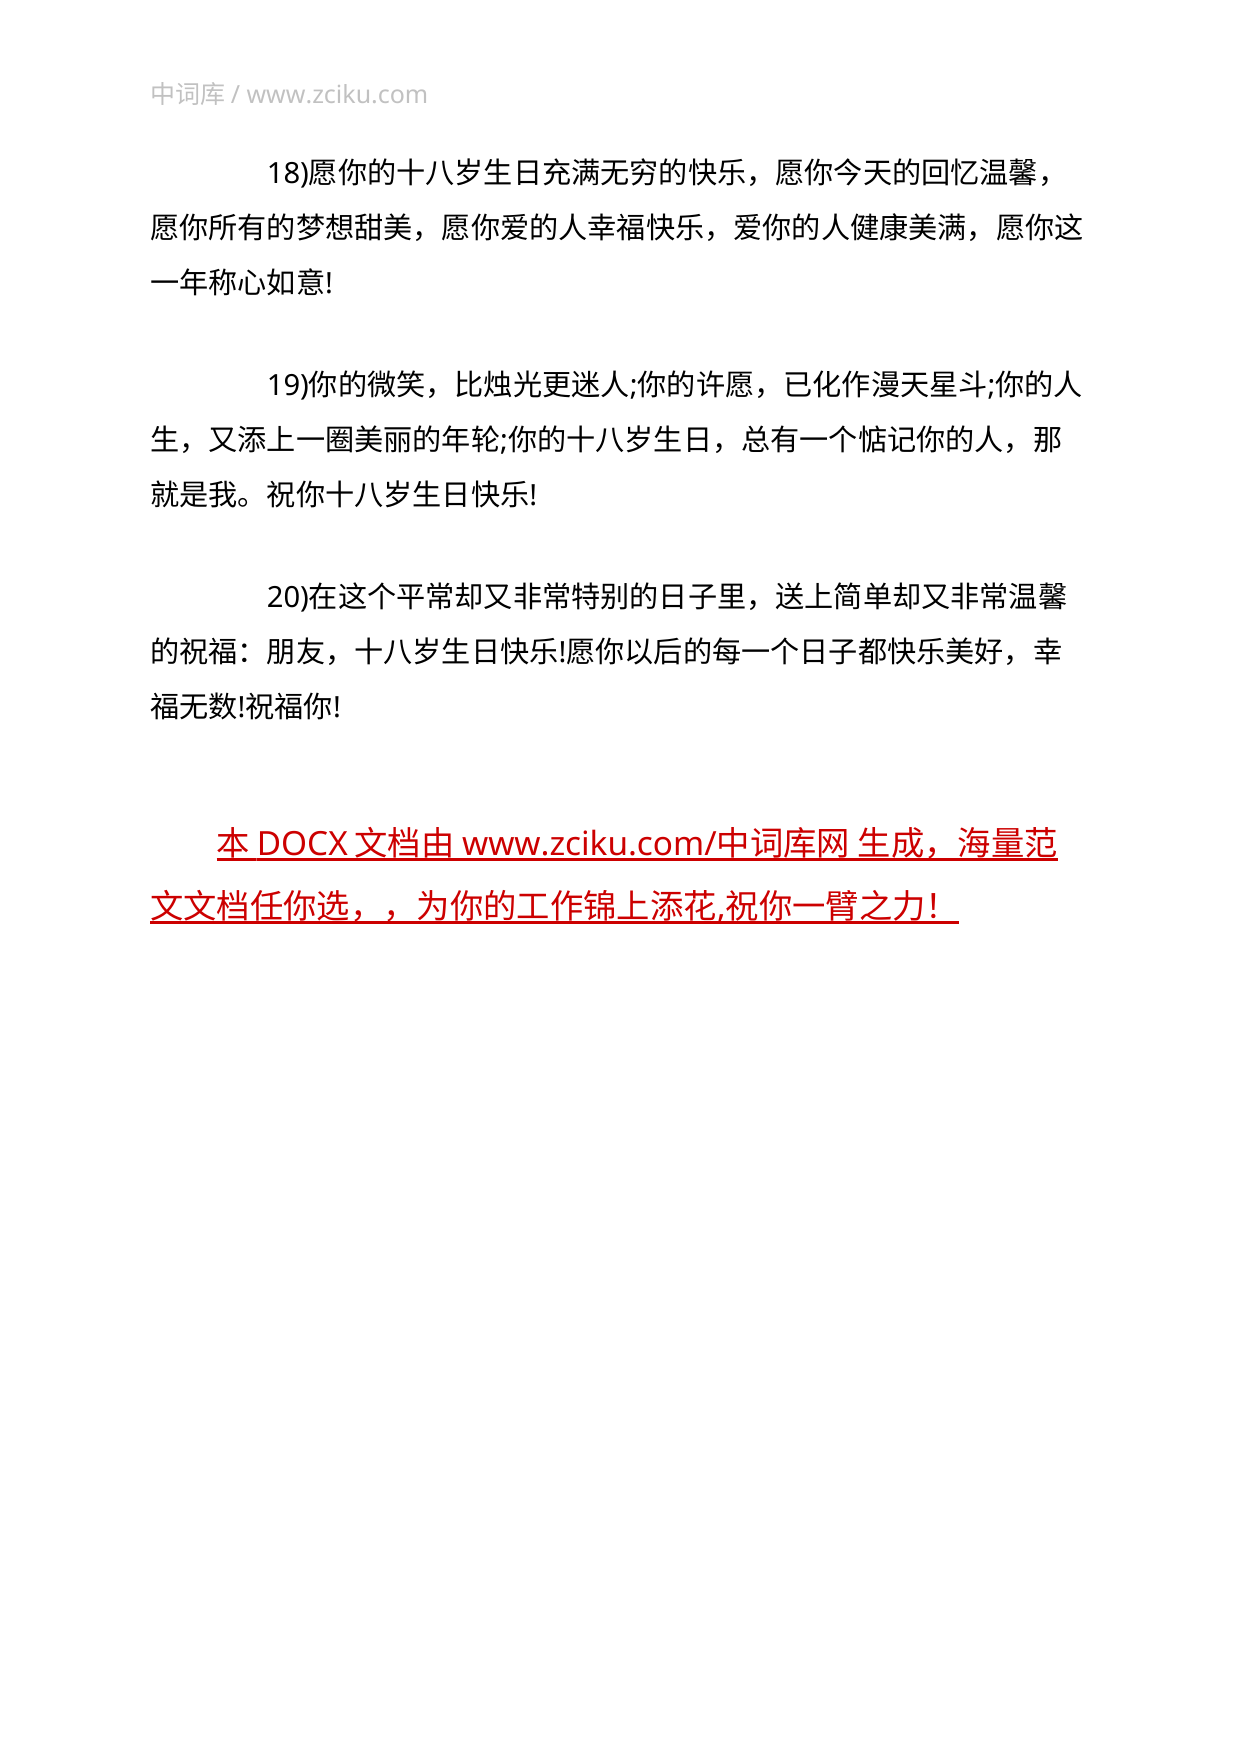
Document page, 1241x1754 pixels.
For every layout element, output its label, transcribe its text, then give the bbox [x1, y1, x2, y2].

text 19)你的微笑，比烛光更迷人;你的许愿，已化作漫天星斗;你的人生，又添上一圈美丽的年轮;你的十八岁生日，总有一个惦记你的人，那就是我。祝你十八岁生日快乐! [150, 362, 1090, 514]
text 20)在这个平常却又非常特别的日子里，送上简单却又非常温馨的祝福：朋友，十八岁生日快乐!愿你以后的每一个日子都快乐美好，幸福无数!祝福你! [150, 574, 1090, 726]
text 本DOCX文档由 www.zciku.com/中词库网 生成，海量范文文档任你选，，为你的工作锦上添花,祝你一臂之力！ [150, 817, 1090, 928]
text 18)愿你的十八岁生日充满无穷的快乐，愿你今天的回忆温馨，愿你所有的梦想甜美，愿你爱的人幸福快乐，爱你的人健康美满，愿你这一年称心如意! [150, 150, 1090, 302]
